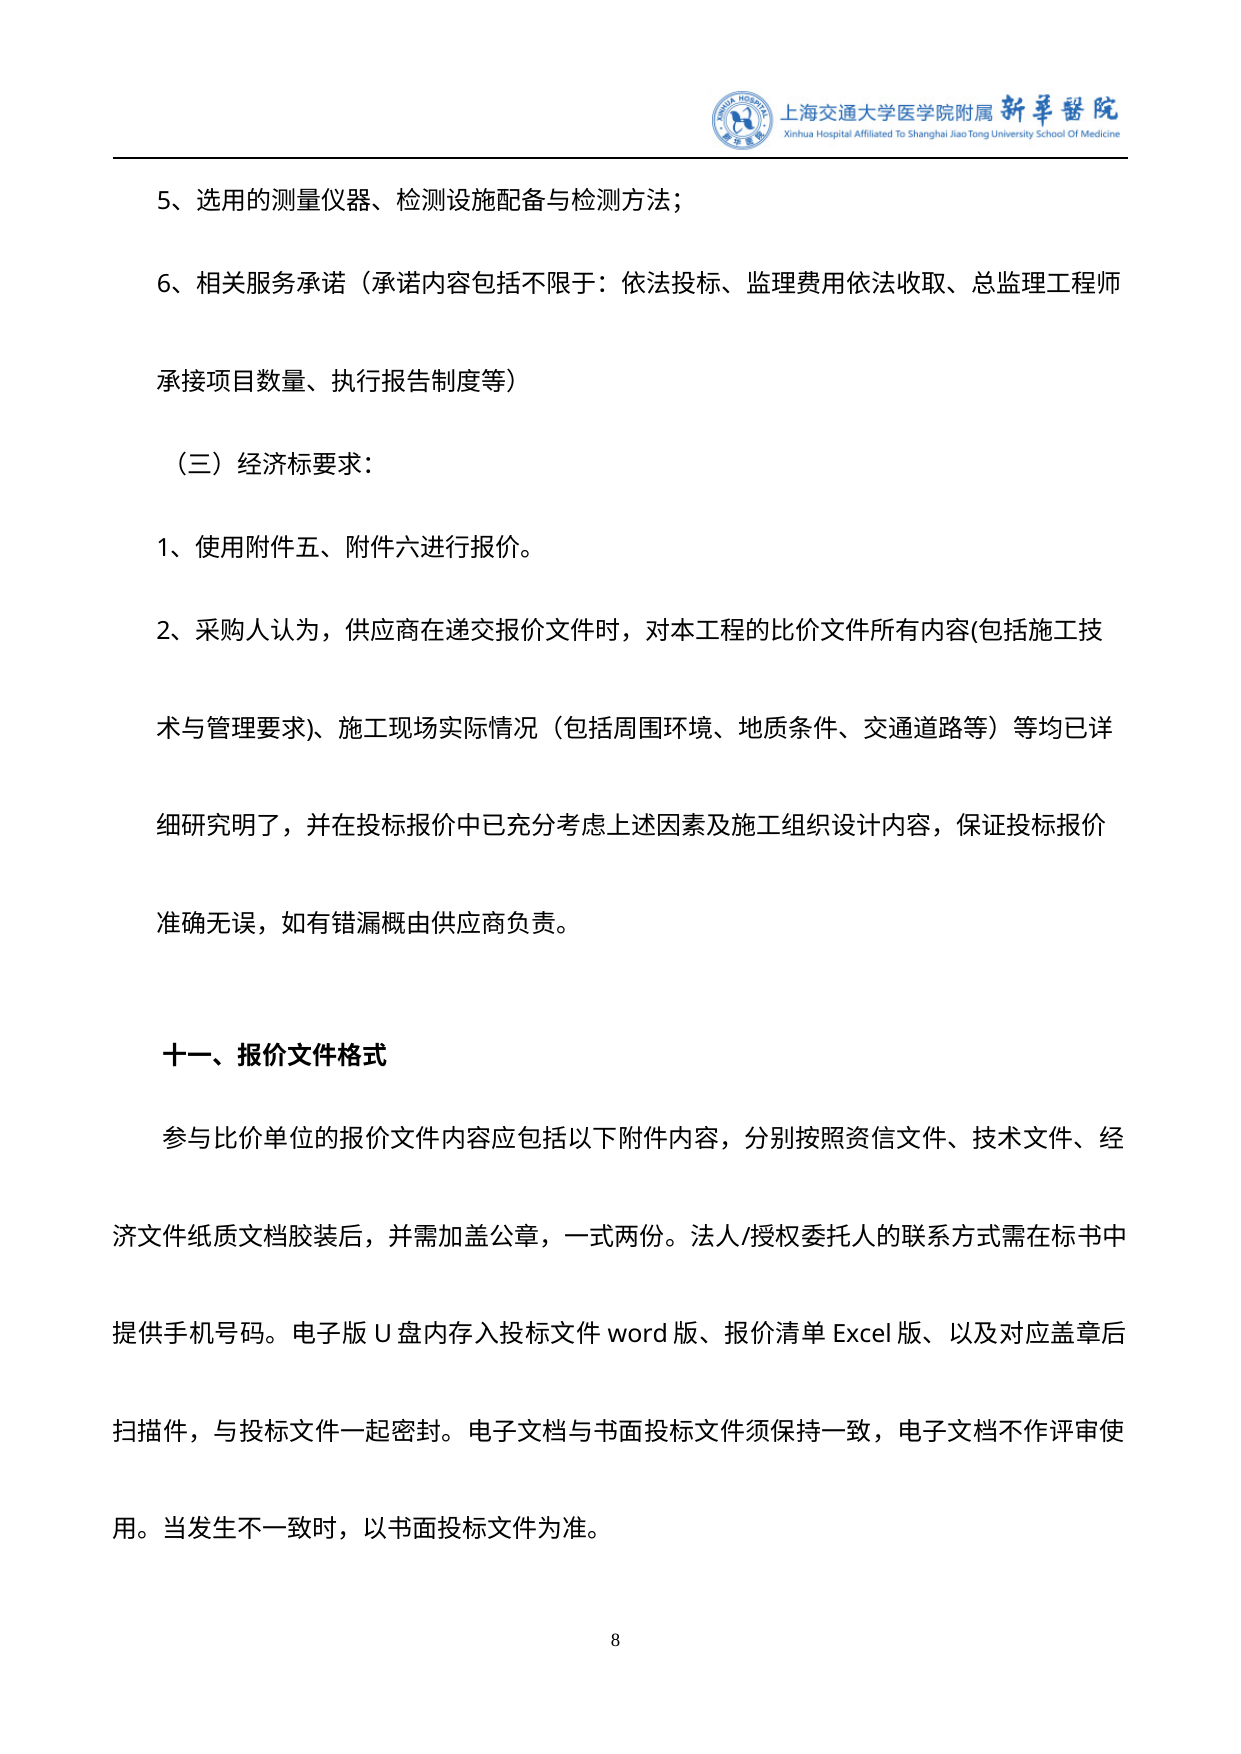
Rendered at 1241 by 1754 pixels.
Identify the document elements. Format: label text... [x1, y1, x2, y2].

text 参与比价单位的报价文件内容应包括以下附件内容，分别按照资信文件、技术文件、经济文件纸质文档胶装后，并需加盖公章，一式两份。法人/授权委托人的联系方式需在标书中提供手机号码。电子版U盘内存入投标文件word版、报价清单Excel版、以及对应盖章后扫描件，与投标文件一起密封。电子文档与书面投标文件须保持一致，电子文档不作评审使用。当发生不一致时，以书面投标文件为准。 [112, 1104, 1128, 1559]
picture [708, 88, 1128, 156]
text 1、使用附件五、附件六进行报价。 [156, 513, 1128, 578]
text （三）经济标要求： [112, 430, 1128, 495]
text 6、相关服务承诺（承诺内容包括不限于：依法投标、监理费用依法收取、总监理工程师承接项目数量、执行报告制度等） [157, 249, 1128, 412]
text 5、选用的测量仪器、检测设施配备与检测方法； [157, 166, 1128, 231]
text 十一、报价文件格式 [112, 1021, 1128, 1086]
text 2、采购人认为，供应商在递交报价文件时，对本工程的比价文件所有内容(包括施工技术与管理要求)、施工现场实际情况（包括周围环境、地质条件、交通道路等）等均已详细研究明了，并在投标报价中已充分考虑上述因素及施工组织设计内容，保证投标报价准确无误，如有错漏概由供应商负责。 [156, 596, 1128, 954]
